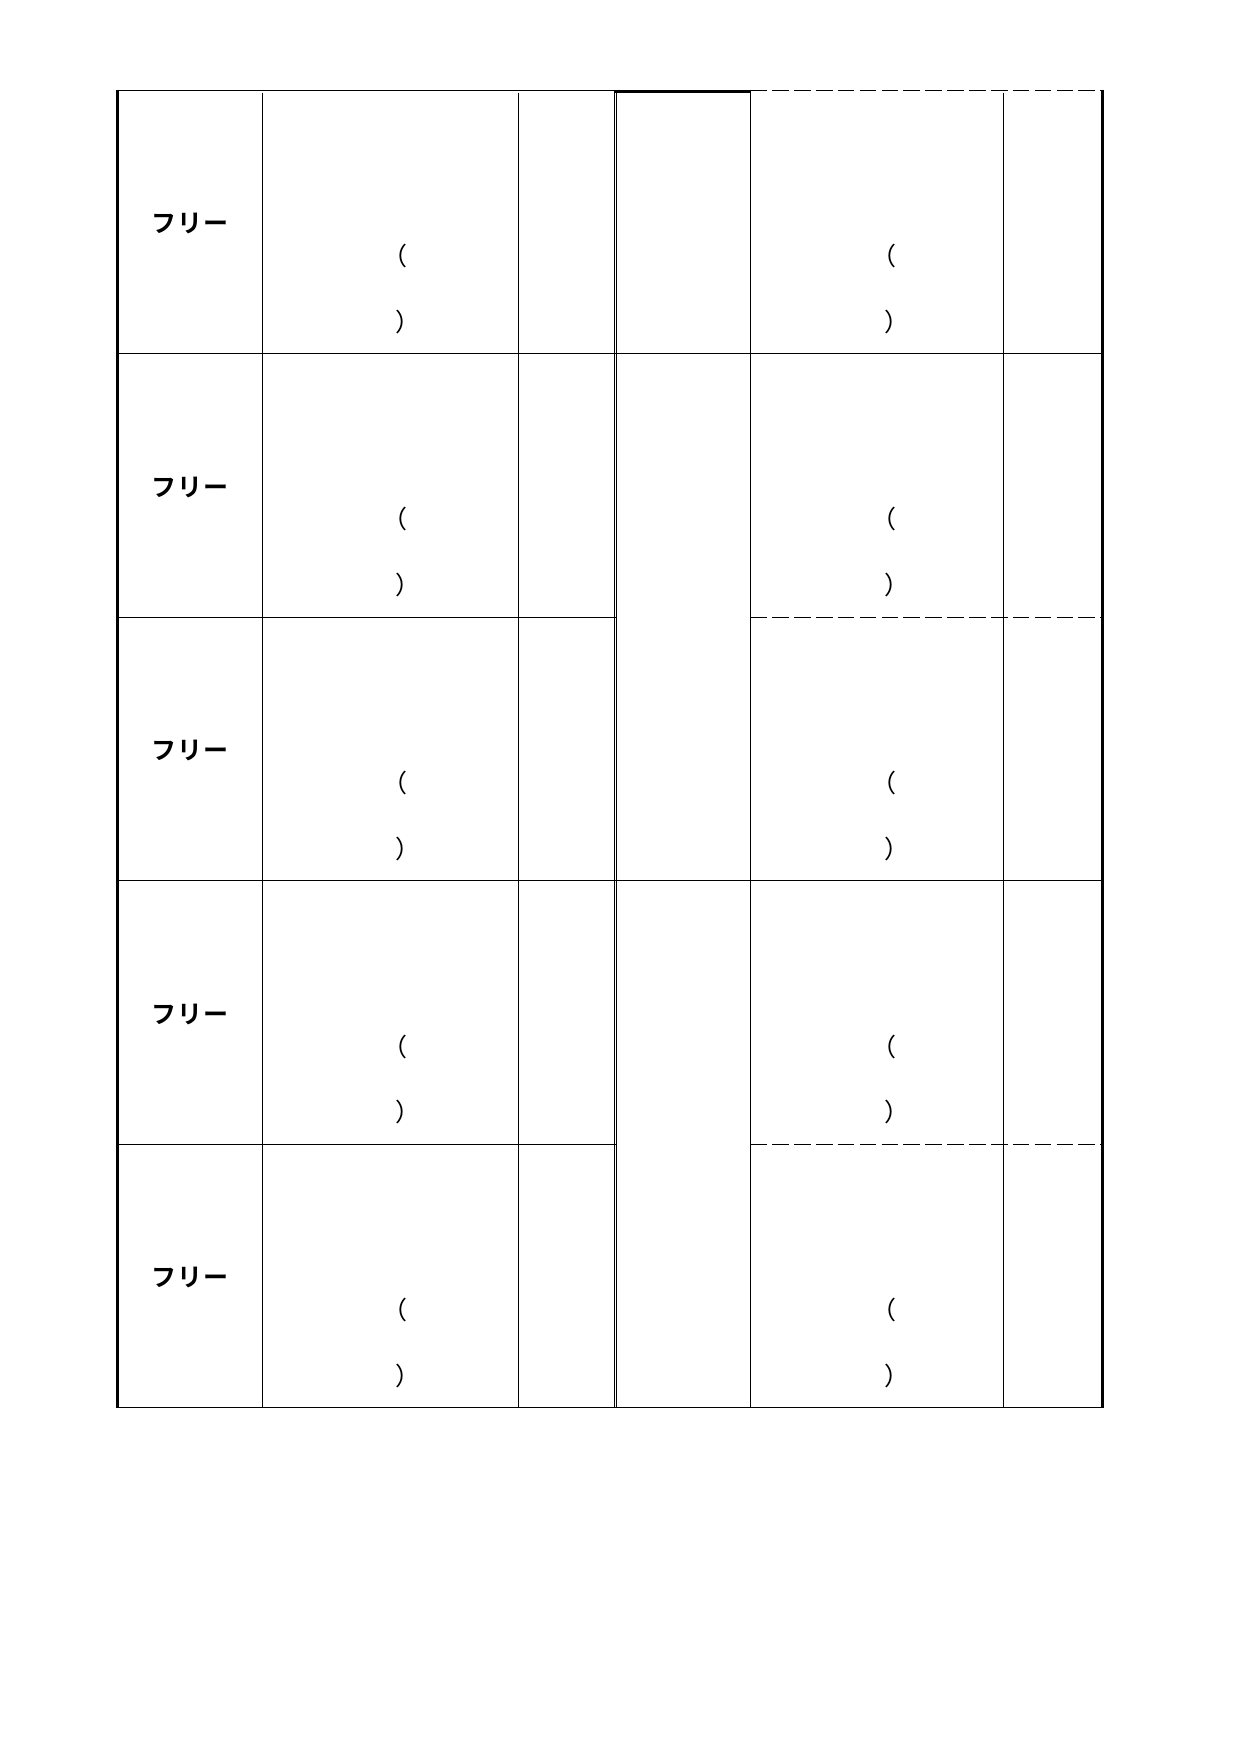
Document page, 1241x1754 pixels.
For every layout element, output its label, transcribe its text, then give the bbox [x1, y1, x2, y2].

table_cell [518, 91, 614, 353]
table_cell （ ） [751, 354, 1003, 617]
table_cell フリー [119, 354, 262, 617]
table_cell [1003, 90, 1101, 353]
table_cell フリー [119, 881, 262, 1144]
table_cell フリー [119, 618, 262, 880]
table_cell [1004, 1144, 1101, 1407]
table_cell （ ） [751, 617, 1003, 880]
table_cell [519, 618, 614, 880]
table_cell （ ） [751, 1144, 1003, 1407]
table_cell [519, 881, 614, 1144]
table_cell [1004, 354, 1101, 617]
table_cell （ ） [751, 90, 1003, 353]
table_cell （ ） [263, 1145, 518, 1407]
table_cell フリー [119, 91, 263, 353]
table_cell [617, 93, 750, 353]
table_cell [617, 881, 750, 1407]
table_cell [1004, 881, 1101, 1144]
table_cell （ ） [263, 91, 518, 353]
table_cell （ ） [751, 881, 1003, 1144]
table_cell [1004, 617, 1101, 880]
table_cell （ ） [263, 618, 518, 880]
table_cell フリー [119, 1145, 262, 1407]
table_cell （ ） [263, 354, 518, 617]
table_cell [519, 1145, 614, 1407]
table_cell [519, 354, 614, 617]
table_cell [617, 354, 750, 880]
table_cell （ ） [263, 881, 518, 1144]
